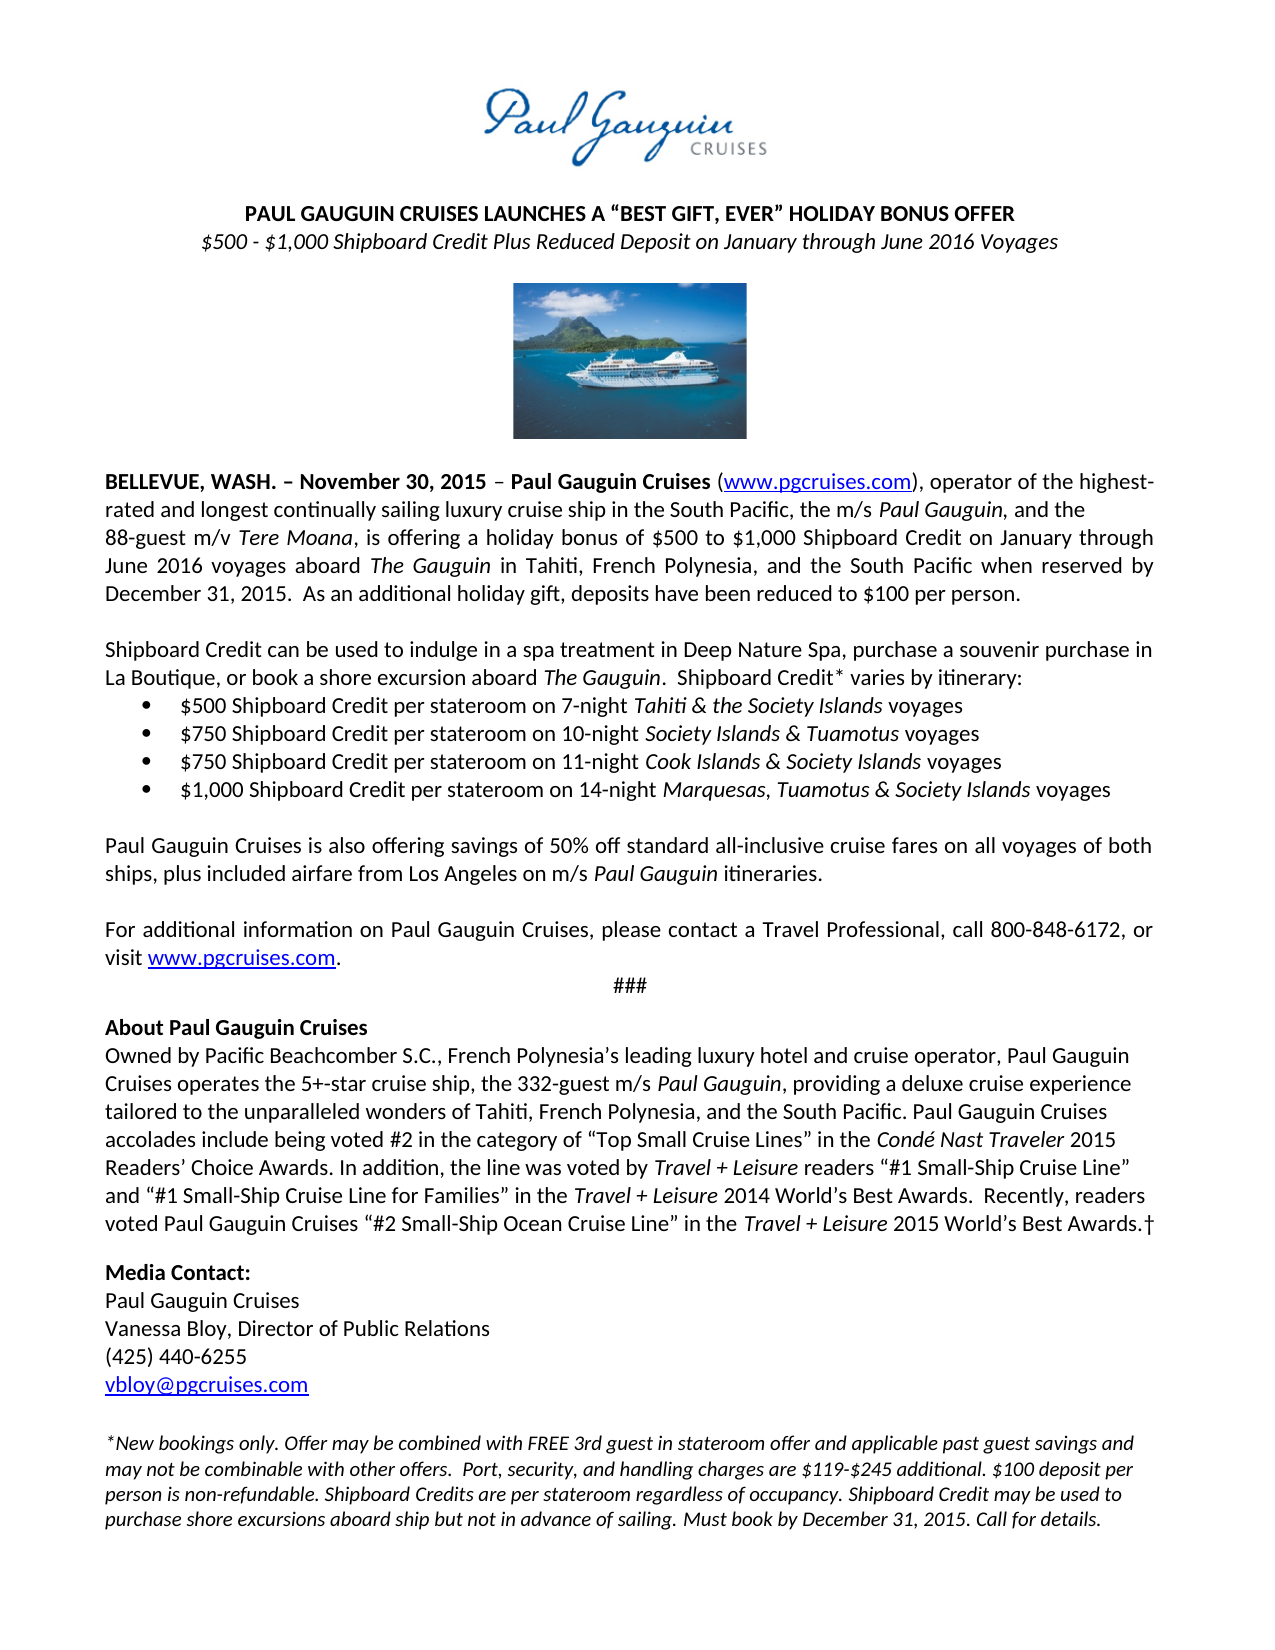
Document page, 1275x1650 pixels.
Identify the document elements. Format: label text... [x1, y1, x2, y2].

text vbloy@pgcruises.com [105, 1370, 1155, 1398]
text $500 - $1,000 Shipboard Credit Plus Reduced Deposit on January through June 2016 Voyages [105, 227, 1155, 255]
list $750 Shipboard Credit per stateroom on 10-night Society Islands & Tuamotus voyages [142, 719, 1155, 747]
picture [513, 283, 747, 439]
text *New bookings only. Offer may be combined with FREE 3rd guest in stateroom offer and applicable past guest savings and may not be combinable with other offers. Port, security, and handling charges are $119-$245 additional. $100 deposit per person is non-refundable. Shipboard Credits are per stateroom regardless of occupancy. Shipboard Credit may be used to purchase shore excursions aboard ship but not in advance of sailing. Must book by December 31, 2015. Call for details. [105, 1430, 1155, 1532]
picture [474, 74, 786, 183]
list $750 Shipboard Credit per stateroom on 11-night Cook Islands & Society Islands voyages [142, 747, 1155, 775]
text ### [105, 971, 1155, 999]
text Owned by Pacific Beachcomber S.C., French Polynesia’s leading luxury hotel and cruise operator, Paul Gauguin Cruises operates the 5+-star cruise ship, the 332-guest m/s Paul Gauguin, providing a deluxe cruise experience tailored to the unparalleled wonders of Tahiti, French Polynesia, and the South Pacific. Paul Gauguin Cruises accolades include being voted #2 in the category of “Top Small Cruise Lines” in the Condé Nast Traveler 2015 Readers’ Choice Awards. In addition, the line was voted by Travel + Leisure readers “#1 Small-Ship Cruise Line” and “#1 Small-Ship Cruise Line for Families” in the Travel + Leisure 2014 World’s Best Awards. Recently, readers voted Paul Gauguin Cruises “#2 Small-Ship Ocean Cruise Line” in the Travel + Leisure 2015 World’s Best Awards.† [105, 1041, 1155, 1237]
text – November 30, 2015 – Paul Gauguin Cruises (www.pgcruises.com), operator of the highest-rated and longest continually sailing luxury cruise ship in the South Pacific, the m/s Paul Gauguin, and the [105, 467, 1155, 523]
text Vanessa Bloy, Director of Public Relations [105, 1314, 1155, 1342]
text PAUL GAUGUIN CRUISES LAUNCHES A “BEST GIFT, EVER” HOLIDAY BONUS OFFER [105, 199, 1155, 227]
text Shipboard Credit can be used to indulge in a spa treatment in Deep Nature Spa, purchase a souvenir purchase in La Boutique, or book a shore excursion aboard The Gauguin. Shipboard Credit* varies by itinerary: [105, 635, 1155, 691]
list $1,000 Shipboard Credit per stateroom on 14-night Marquesas, Tuamotus & Society Islands voyages [142, 775, 1155, 803]
text Media Contact: [105, 1258, 1155, 1286]
list $500 Shipboard Credit per stateroom on 7-night Tahiti & the Society Islands voyages [142, 691, 1155, 719]
text About Paul Gauguin Cruises [105, 1013, 1155, 1041]
text For additional information on Paul Gauguin Cruises, please contact a Travel Professional, call 800-848-6172, or visit www.pgcruises.com. [105, 915, 1155, 971]
text Paul Gauguin Cruises [105, 1286, 1155, 1314]
text 88-guest m/v Tere Moana, is offering a holiday bonus of $500 to $1,000 Shipboard Credit on January through June 2016 voyages aboard The Gauguin in Tahiti, French Polynesia, and the South Pacific when reserved by December 31, 2015. As an additional holiday gift, deposits have been reduced to $100 per person. [105, 523, 1155, 607]
text (425) 440-6255 [105, 1342, 1155, 1370]
text Paul Gauguin Cruises is also offering savings of 50% off standard all-inclusive cruise fares on all voyages of both ships, plus included airfare from Los Angeles on m/s Paul Gauguin itineraries. [105, 831, 1155, 887]
